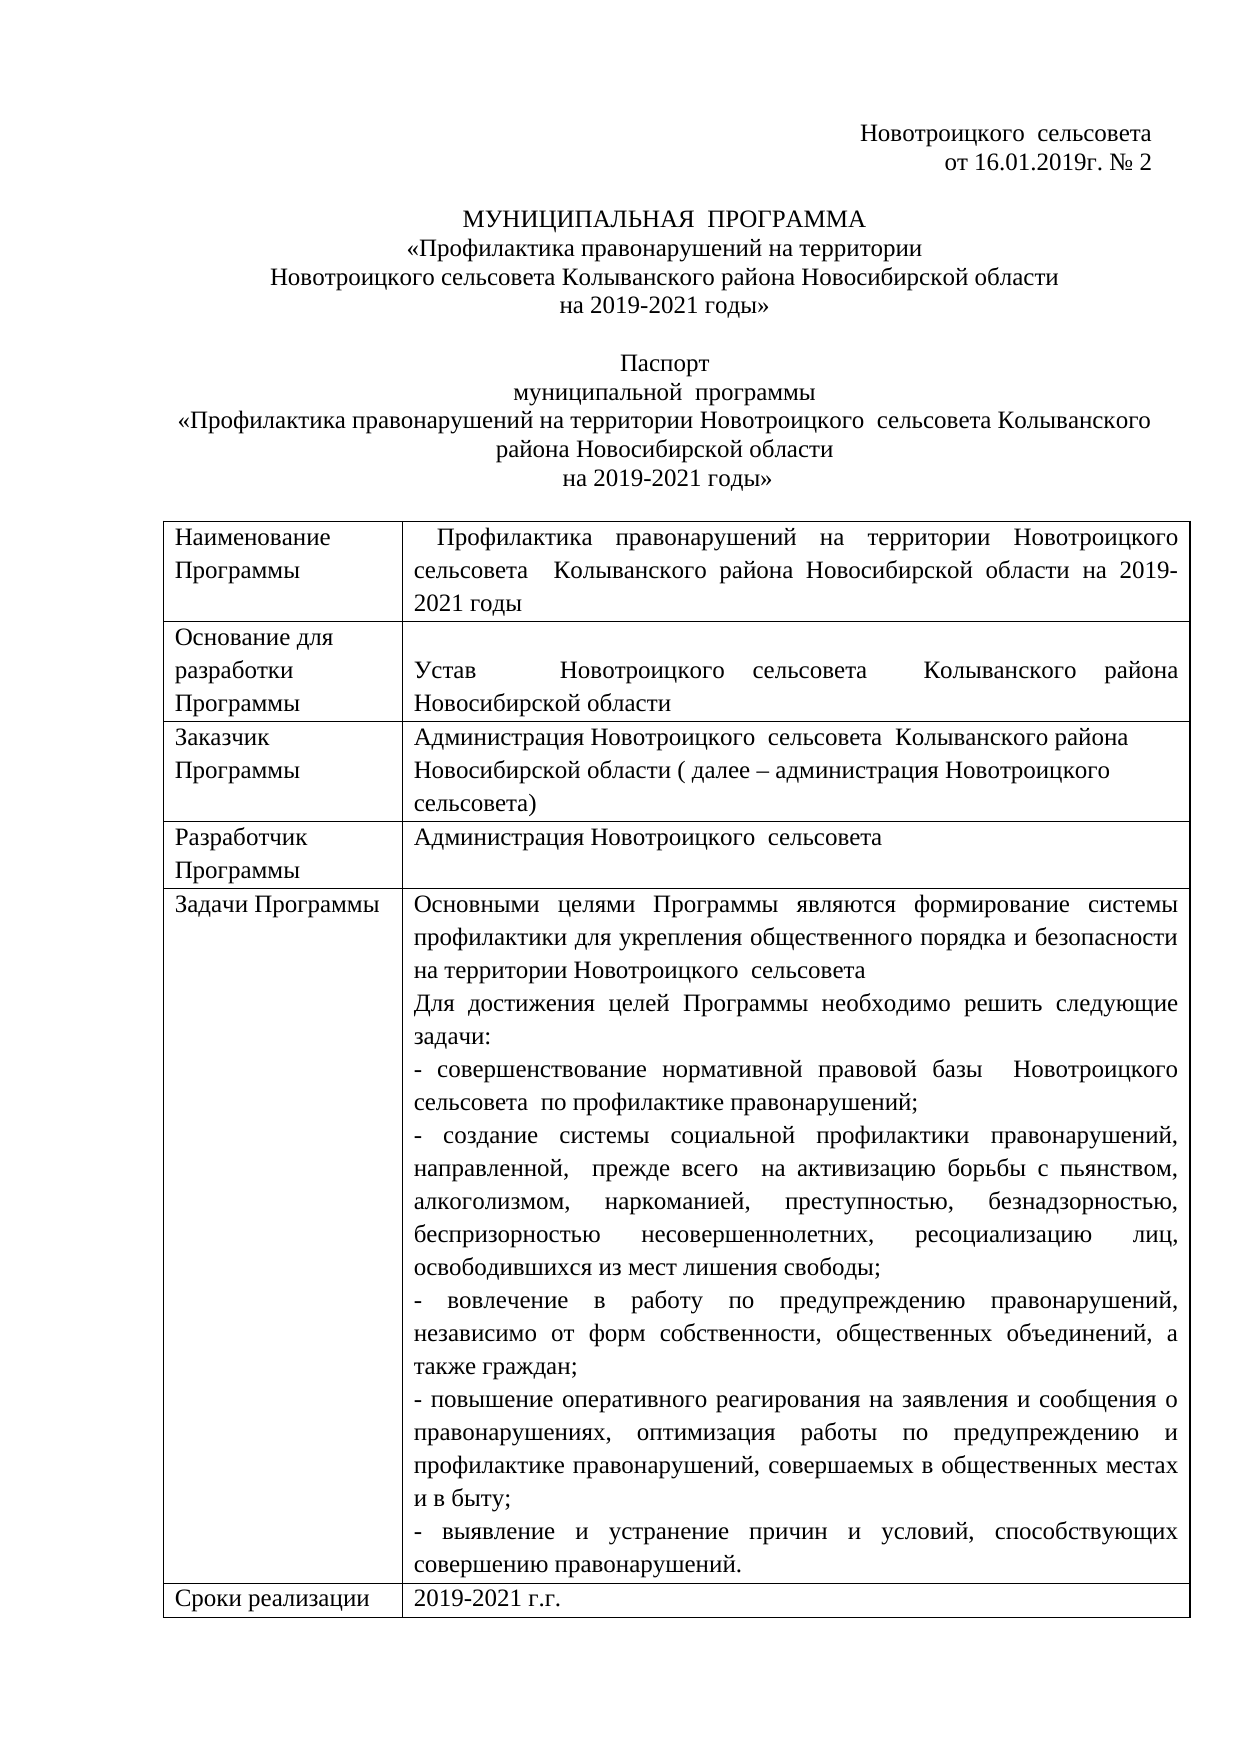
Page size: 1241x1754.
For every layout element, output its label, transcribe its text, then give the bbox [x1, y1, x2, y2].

table_cell Администрация Новотроицкого сельсовета [403, 822, 1189, 888]
text «Профилактика правонарушений на территории [177, 233, 1152, 262]
text «Профилактика правонарушений на территории Новотроицкого сельсовета Колыванского района Новосибирской области [177, 406, 1152, 463]
text Новотроицкого сельсовета [738, 118, 1152, 147]
table_cell Задачи Программы [164, 889, 402, 1582]
table_cell 2019-2021 г.г. [403, 1584, 1189, 1617]
text Паспорт [177, 348, 1152, 377]
table_cell Основание для разработки Программы [164, 622, 402, 721]
table_cell Заказчик Программы [164, 722, 402, 821]
text МУНИЦИПАЛЬНАЯ ПРОГРАММА [177, 204, 1152, 233]
text на 2019-2021 годы» [177, 291, 1152, 319]
text на 2019-2021 годы» [177, 463, 1152, 492]
table_cell Устав Новотроицкого сельсовета Колыванского района Новосибирской области [403, 622, 1189, 721]
text муниципальной программы [177, 377, 1152, 406]
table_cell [164, 1584, 402, 1617]
text Новотроицкого сельсовета Колыванского района Новосибирской области [177, 262, 1152, 291]
text от 16.01.2019г. № 2 [738, 147, 1152, 176]
table_header Профилактика правонарушений на территории Новотроицкого сельсовета Колыванского района Новосибирской области на 2019-2021 годы [403, 522, 1189, 621]
table_header Наименование Программы [164, 522, 402, 621]
table_cell Разработчик Программы [164, 822, 402, 888]
table_cell Основными целями Программы являются формирование системы профилактики для укрепления общественного порядка и безопасности на территории Новотроицкого сельсовета Для достижения целей Программы необходимо решить следующие задачи: - совершенствование нормативной правовой базы Новотроицкого сельсовета по профилактике правонарушений; - создание системы социальной профилактики правонарушений, направленной, прежде всего на активизацию борьбы с пьянством, алкоголизмом, наркоманией, преступностью, безнадзорностью, беспризорностью несовершеннолетних, ресоциализацию лиц, освободившихся из мест лишения свободы; - вовлечение в работу по предупреждению правонарушений, независимо от форм собственности, общественных объединений, а также граждан; - повышение оперативного реагирования на заявления и сообщения о правонарушениях, оптимизация работы по предупреждению и профилактике правонарушений, совершаемых в общественных местах и в быту; - выявление и устранение причин и условий, способствующих совершению правонарушений. [403, 889, 1189, 1582]
table_cell Администрация Новотроицкого сельсовета Колыванского района Новосибирской области ( далее – администрация Новотроицкого сельсовета) [403, 722, 1189, 821]
